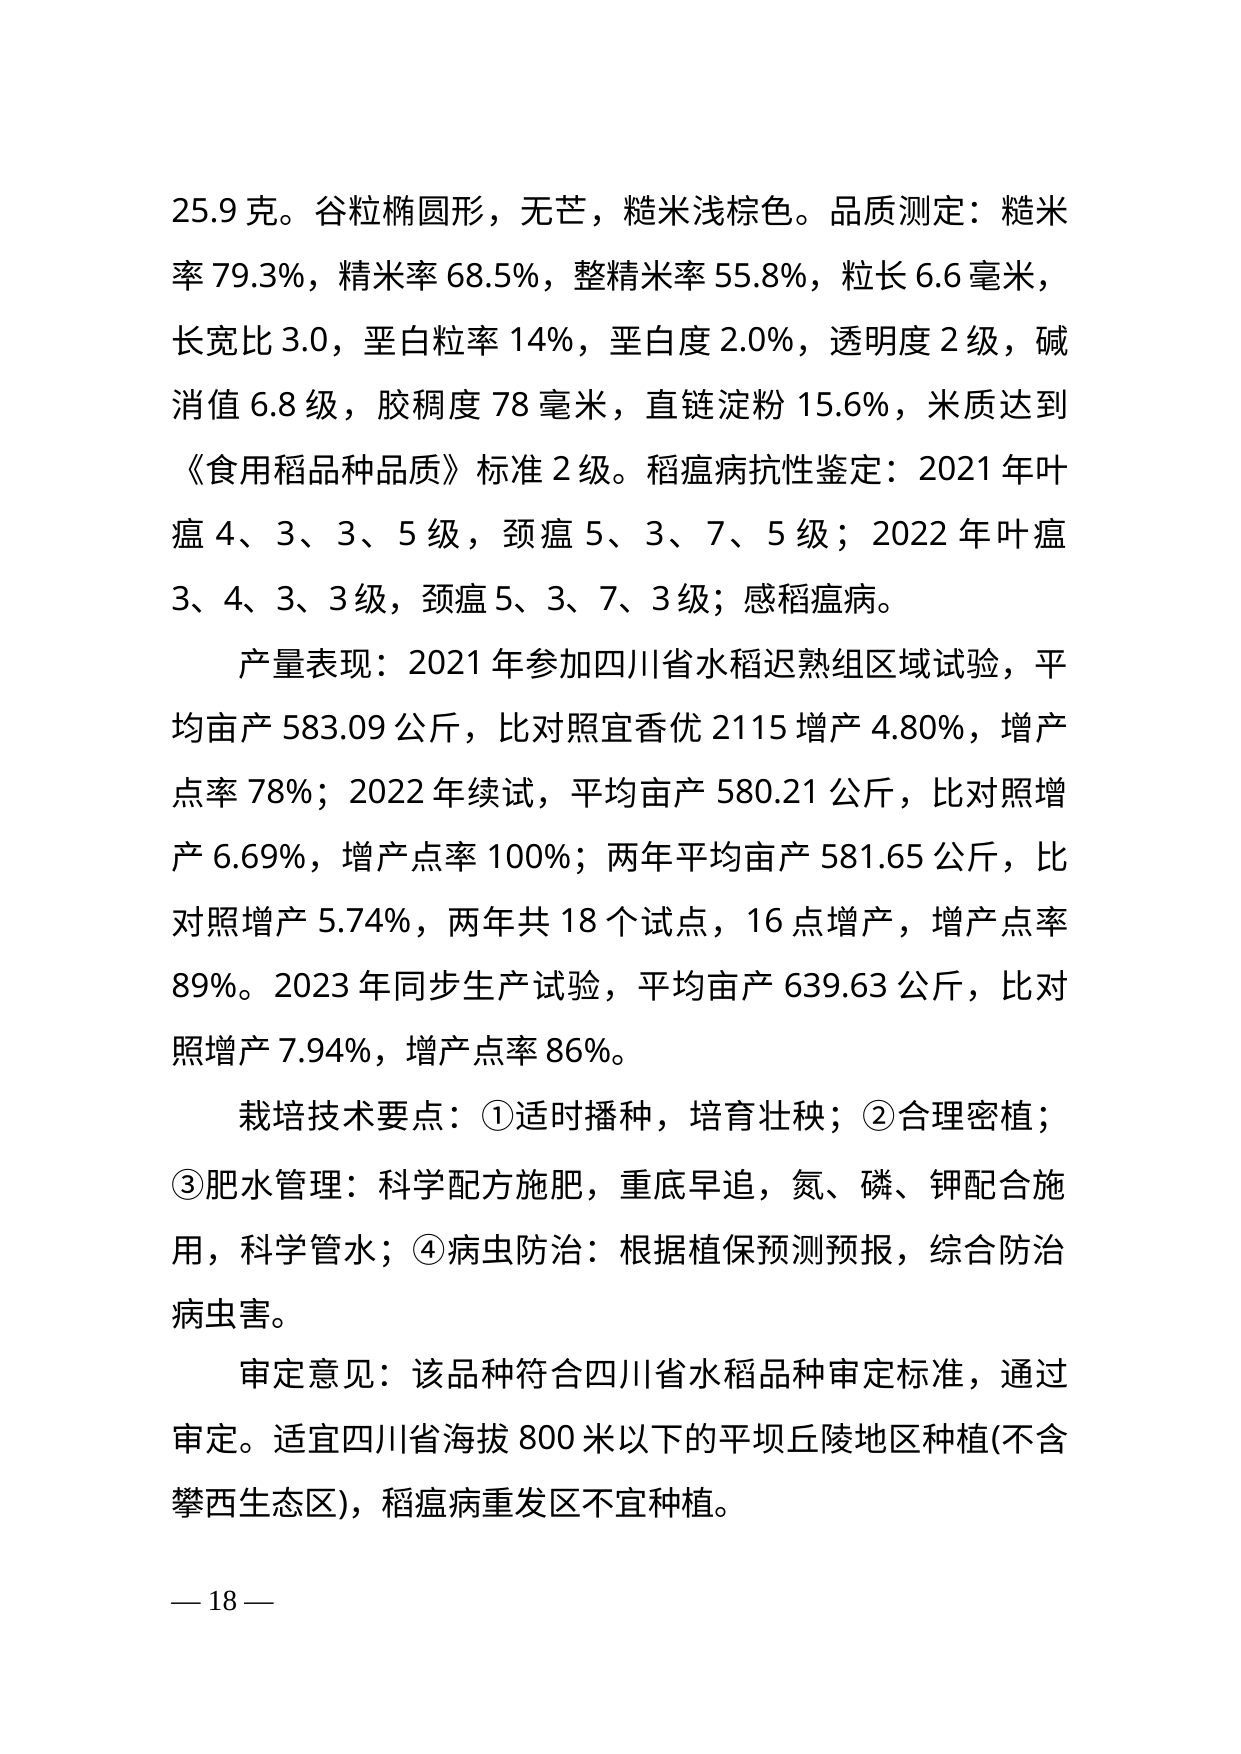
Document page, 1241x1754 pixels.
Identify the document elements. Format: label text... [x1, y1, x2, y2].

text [171, 177, 1069, 629]
text 审定意见：该品种符合四川省水稻品种审定标准，通过审定。适宜四川省海拔800米以下的平坝丘陵地区种植(不含攀西生态区)，稻瘟病重发区不宜种植。 [171, 1340, 1069, 1533]
text 栽培技术要点：①适时播种，培育壮秧；②合理密植；③肥水管理：科学配方施肥，重底早追，氮、磷、钾配合施用，科学管水；④病虫防治：根据植保预测预报，综合防治病虫害。 [171, 1081, 1069, 1340]
text 产量表现：2021年参加四川省水稻迟熟组区域试验，平均亩产583.09公斤，比对照宜香优2115增产4.80%，增产点率78%；2022年续试，平均亩产580.21公斤，比对照增产6.69%，增产点率100%；两年平均亩产581.65公斤，比对照增产5.74%，两年共18个试点，16点增产，增产点率89%。2023年同步生产试验，平均亩产639.63公斤，比对照增产7.94%，增产点率86%。 [171, 629, 1069, 1081]
